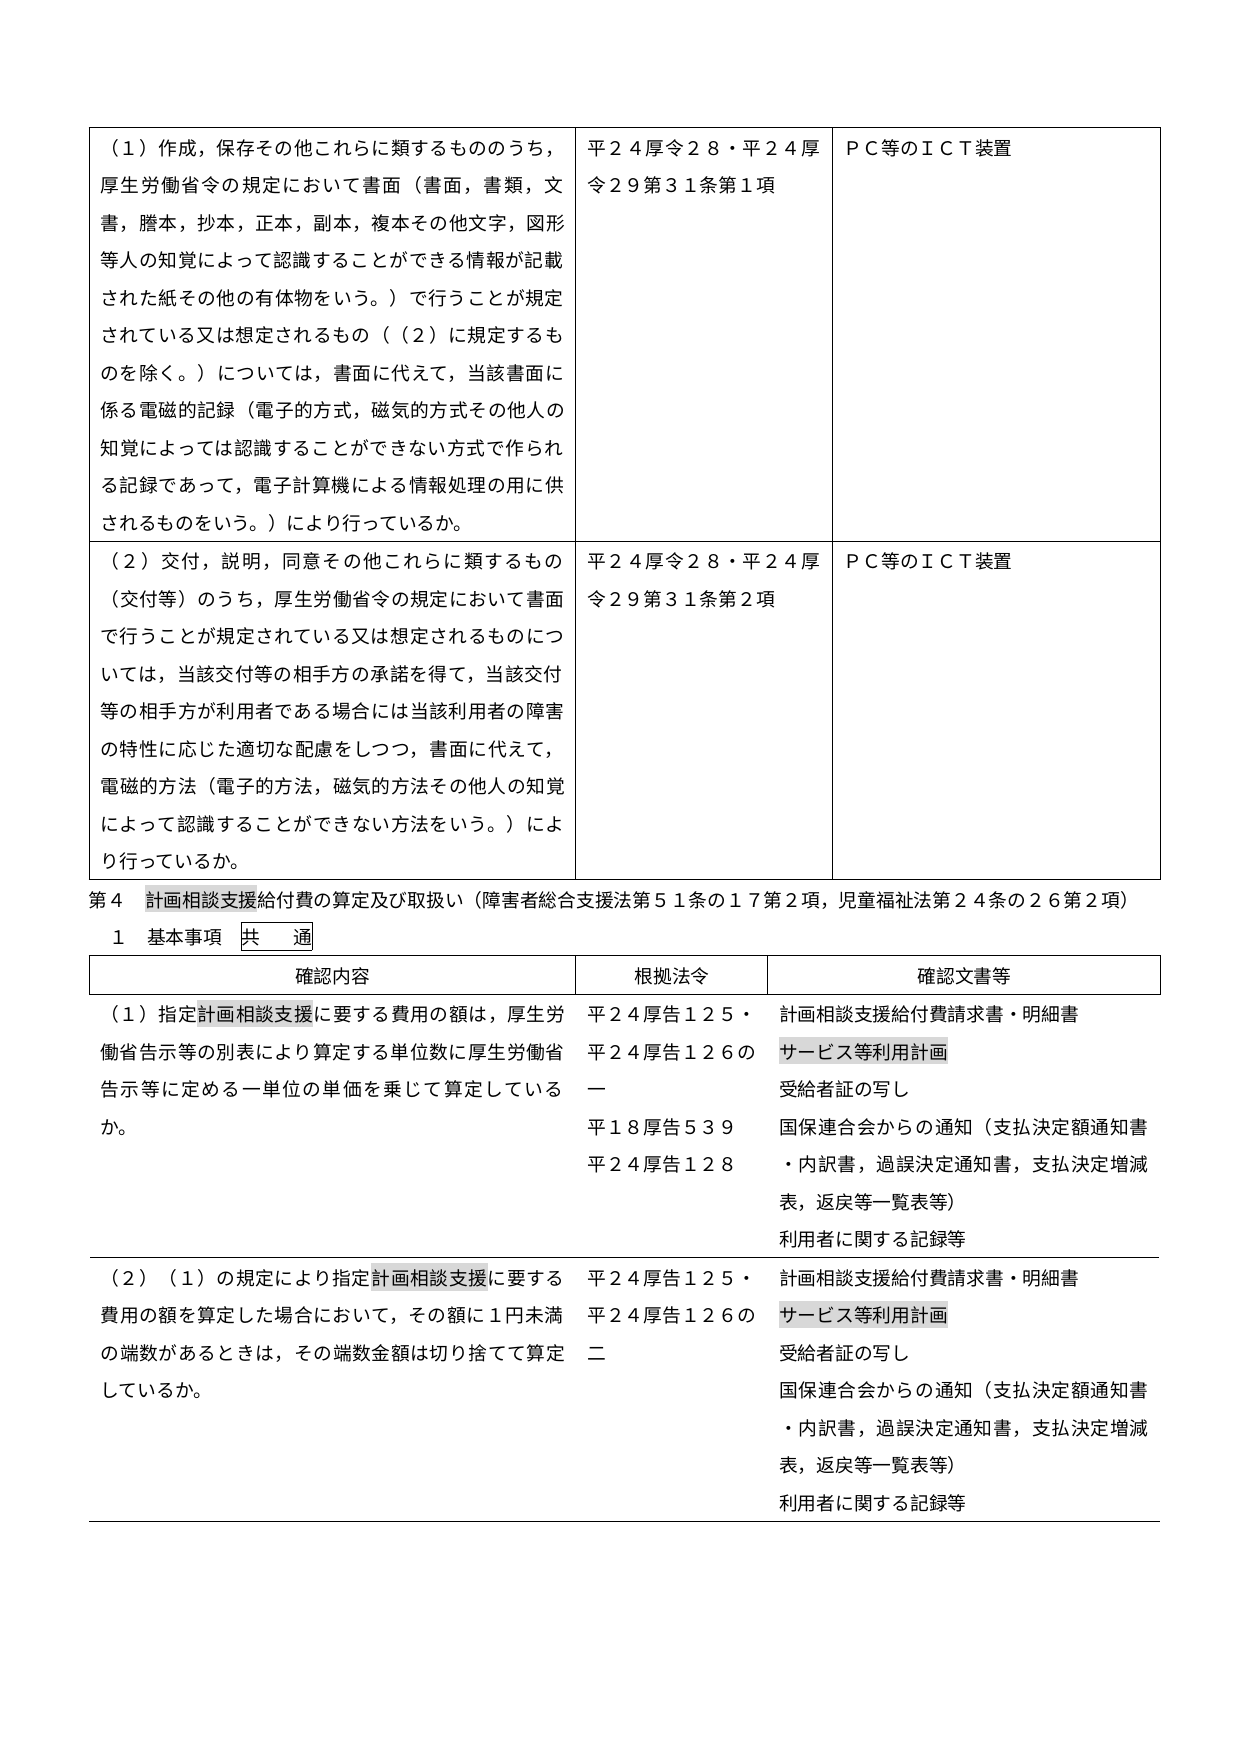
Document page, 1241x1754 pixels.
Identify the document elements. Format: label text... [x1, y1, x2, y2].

subtitle １ 基本事項 共通 [109, 918, 1152, 955]
table_cell ＰＣ等のＩＣＴ装置 [833, 128, 1160, 541]
table_cell （１）指定計画相談支援に要する費用の額は，厚生労働省告示等の別表により算定する単位数に厚生労働省告示等に定める一単位の単価を乗じて算定しているか。 [89, 995, 576, 1257]
table_header 根拠法令 [576, 956, 767, 994]
table_cell ＰＣ等のＩＣＴ装置 [833, 542, 1160, 879]
table_cell 平２４厚令２８・平２４厚令２９第３１条第１項 [576, 128, 832, 541]
subtitle 第４ 計画相談支援給付費の算定及び取扱い（障害者総合支援法第５１条の１７第２項，児童福祉法第２４条の２６第２項） [88, 880, 1152, 918]
table_header 確認内容 [90, 956, 575, 994]
table_cell 計画相談支援給付費請求書・明細書 サービス等利用計画 受給者証の写し 国保連合会からの通知（支払決定額通知書・内訳書，過誤決定通知書，支払決定増減表，返戻等一覧表等） 利用者に関する記録等 [768, 1257, 1160, 1521]
table_cell 計画相談支援給付費請求書・明細書 サービス等利用計画 受給者証の写し 国保連合会からの通知（支払決定額通知書・内訳書，過誤決定通知書，支払決定増減表，返戻等一覧表等） 利用者に関する記録等 [768, 995, 1160, 1257]
table_cell 平２４厚令２８・平２４厚令２９第３１条第２項 [576, 542, 832, 879]
table_cell 平２４厚告１２５・平２４厚告１２６の一 平１８厚告５３９ 平２４厚告１２８ [576, 995, 768, 1257]
table_cell （２）交付，説明，同意その他これらに類するもの（交付等）のうち，厚生労働省令の規定において書面で行うことが規定されている又は想定されるものについては，当該交付等の相手方の承諾を得て，当該交付等の相手方が利用者である場合には当該利用者の障害の特性に応じた適切な配慮をしつつ，書面に代えて，電磁的方法（電子的方法，磁気的方法その他人の知覚によって認識することができない方法をいう。）により行っているか。 [90, 542, 575, 879]
table_cell 平２４厚告１２５・平２４厚告１２６の二 [576, 1258, 768, 1521]
table_cell （１）作成，保存その他これらに類するもののうち，厚生労働省令の規定において書面（書面，書類，文書，謄本，抄本，正本，副本，複本その他文字，図形等人の知覚によって認識することができる情報が記載された紙その他の有体物をいう。）で行うことが規定されている又は想定されるもの（（２）に規定するものを除く。）については，書面に代えて，当該書面に係る電磁的記録（電子的方式，磁気的方式その他人の知覚によっては認識することができない方式で作られる記録であって，電子計算機による情報処理の用に供されるものをいう。）により行っているか。 [90, 128, 575, 541]
table_header 確認文書等 [768, 956, 1160, 994]
table_cell （２）（１）の規定により指定計画相談支援に要する費用の額を算定した場合において，その額に１円未満の端数があるときは，その端数金額は切り捨てて算定しているか。 [89, 1257, 576, 1521]
